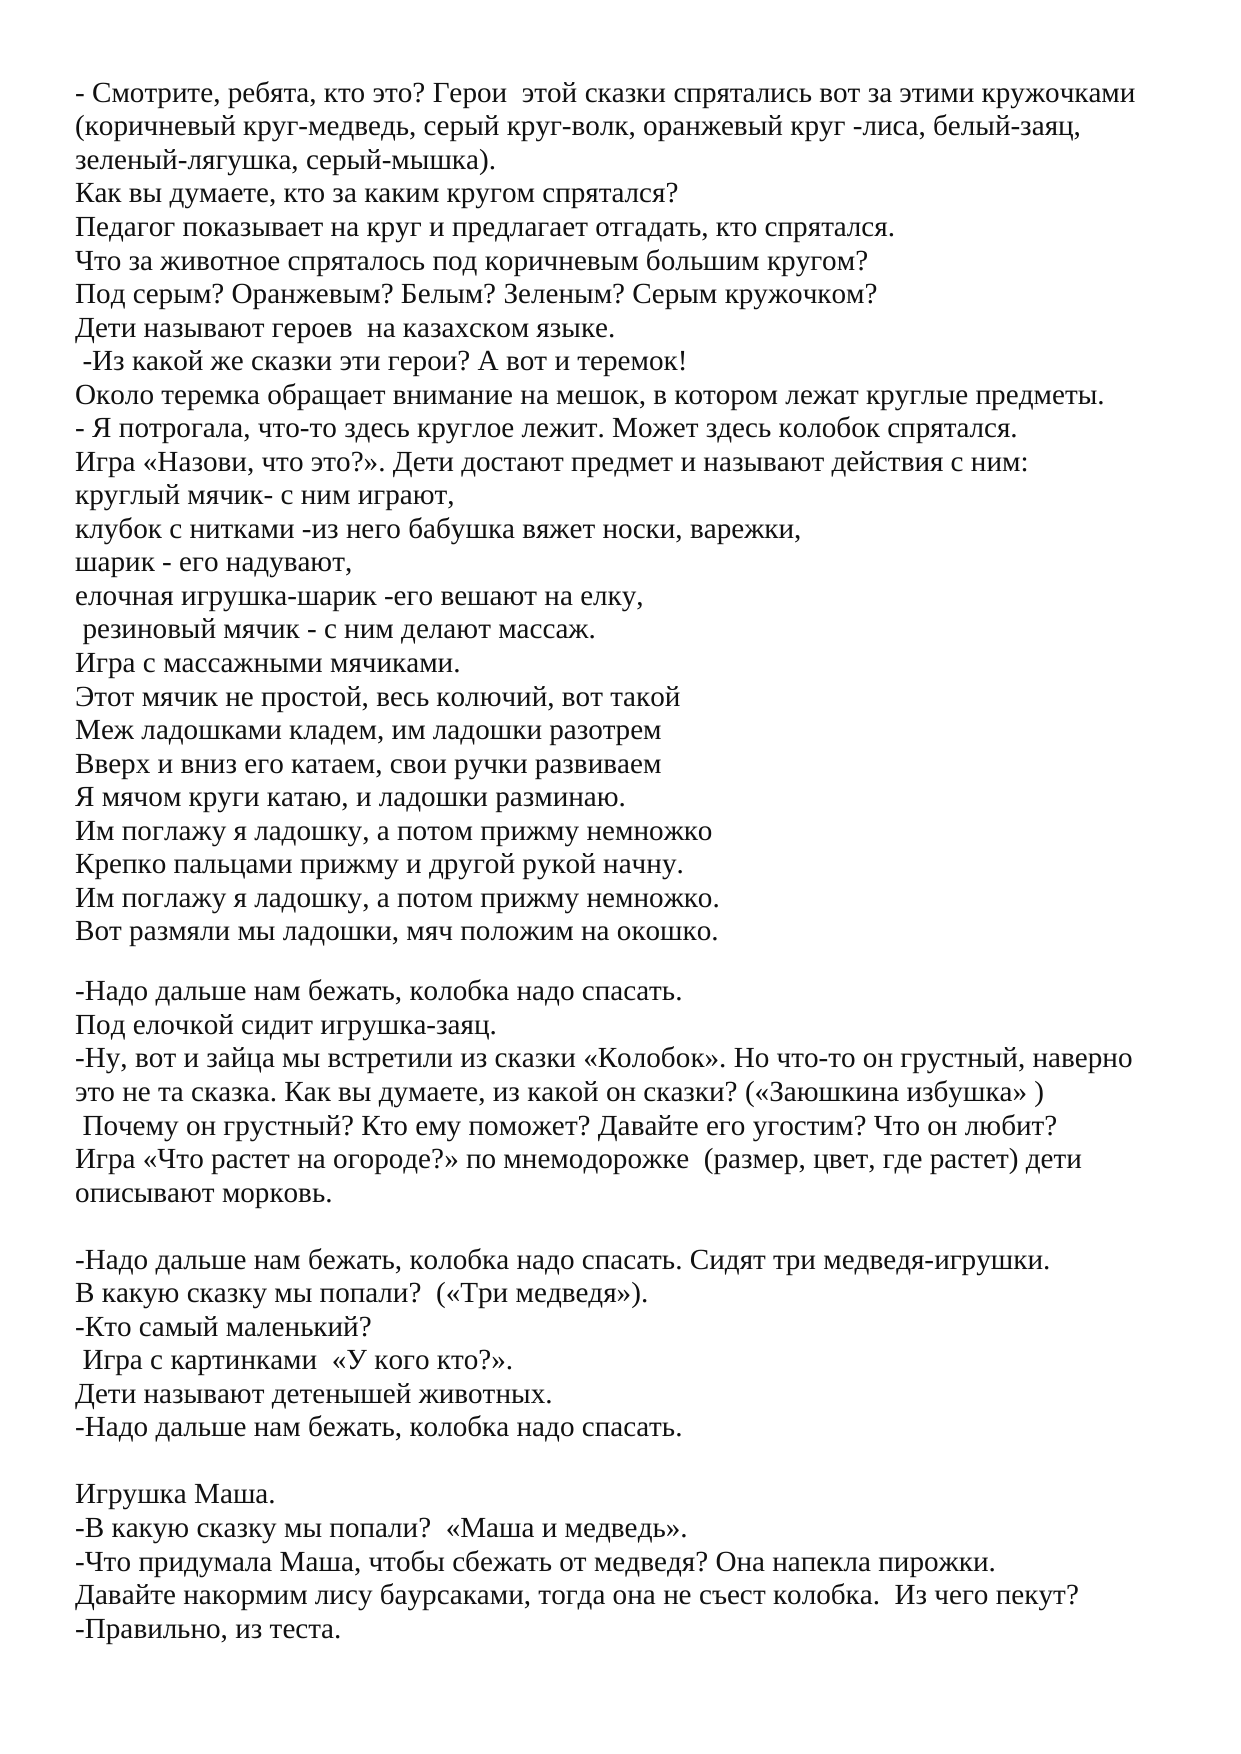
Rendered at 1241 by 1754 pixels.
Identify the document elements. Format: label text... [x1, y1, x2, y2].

text -Правильно, из теста. [75, 1611, 1165, 1644]
text Как вы думаете, кто за каким кругом спрятался? [75, 176, 1165, 209]
text -Ну, вот и зайца мы встретили из сказки «Колобок». Но что-то он грустный, наверно это не та сказка. Как вы думаете, из какой он сказки? («Заюшкина избушка» ) [75, 1041, 1165, 1108]
text елочная игрушка-шарик -его вешают на елку, [75, 578, 1165, 612]
text Почему он грустный? Кто ему поможет? Давайте его угостим? Что он любит? [75, 1108, 1165, 1141]
text Давайте накормим лису баурсаками, тогда она не съест колобка. Из чего пекут? [75, 1577, 1165, 1611]
text Игра с картинками «У кого кто?». [75, 1342, 1165, 1376]
text -Надо дальше нам бежать, колобка надо спасать. [75, 973, 1165, 1007]
text Что за животное спряталось под коричневым большим кругом? [75, 243, 1165, 276]
text - Смотрите, ребята, кто это? Герои этой сказки спрятались вот за этими кружочками (коричневый круг-медведь, серый круг-волк, оранжевый круг -лиса, белый-заяц, зеленый-лягушка, серый-мышка). [75, 75, 1165, 176]
text Им поглажу я ладошку, а потом прижму немножко [75, 813, 1165, 846]
text Под серым? Оранжевым? Белым? Зеленым? Серым кружочком? [75, 276, 1165, 310]
text Игра «Назови, что это?». Дети достают предмет и называют действия с ним: [75, 444, 1165, 477]
text клубок с нитками -из него бабушка вяжет носки, варежки, [75, 511, 1165, 544]
text Вверх и вниз его катаем, свои ручки развиваем [75, 746, 1165, 779]
text -Кто самый маленький? [75, 1309, 1165, 1342]
text -Надо дальше нам бежать, колобка надо спасать. [75, 1409, 1165, 1443]
text -Что придумала Маша, чтобы сбежать от медведя? Она напекла пирожки. [75, 1544, 1165, 1577]
text Около теремка обращает внимание на мешок, в котором лежат круглые предметы. [75, 377, 1165, 410]
text круглый мячик- с ним играют, [75, 477, 1165, 511]
text В какую сказку мы попали? («Три медведя»). [75, 1275, 1165, 1309]
text -В какую сказку мы попали? «Маша и медведь». [75, 1510, 1165, 1544]
text Этот мячик не простой, весь колючий, вот такой [75, 679, 1165, 712]
text -Надо дальше нам бежать, колобка надо спасать. Сидят три медведя-игрушки. [75, 1242, 1165, 1275]
text Я мячом круги катаю, и ладошки разминаю. [75, 779, 1165, 813]
text - Я потрогала, что-то здесь круглое лежит. Может здесь колобок спрятался. [75, 410, 1165, 444]
text Игра с массажными мячиками. [75, 645, 1165, 679]
text Игра «Что растет на огороде?» по мнемодорожке (размер, цвет, где растет) дети описывают морковь. [75, 1141, 1165, 1208]
text Педагог показывает на круг и предлагает отгадать, кто спрятался. [75, 209, 1165, 243]
text Крепко пальцами прижму и другой рукой начну. [75, 846, 1165, 880]
text Под елочкой сидит игрушка-заяц. [75, 1007, 1165, 1041]
text Дети называют детенышей животных. [75, 1376, 1165, 1409]
text резиновый мячик - с ним делают массаж. [75, 612, 1165, 645]
text шарик - его надувают, [75, 544, 1165, 578]
text Дети называют героев на казахском языке. [75, 310, 1165, 343]
text Вот размяли мы ладошки, мяч положим на окошко. [75, 913, 1165, 947]
text Игрушка Маша. [75, 1477, 1165, 1510]
text Им поглажу я ладошку, а потом прижму немножко. [75, 880, 1165, 913]
text -Из какой же сказки эти герои? А вот и теремок! [75, 343, 1165, 377]
text Меж ладошками кладем, им ладошки разотрем [75, 712, 1165, 746]
